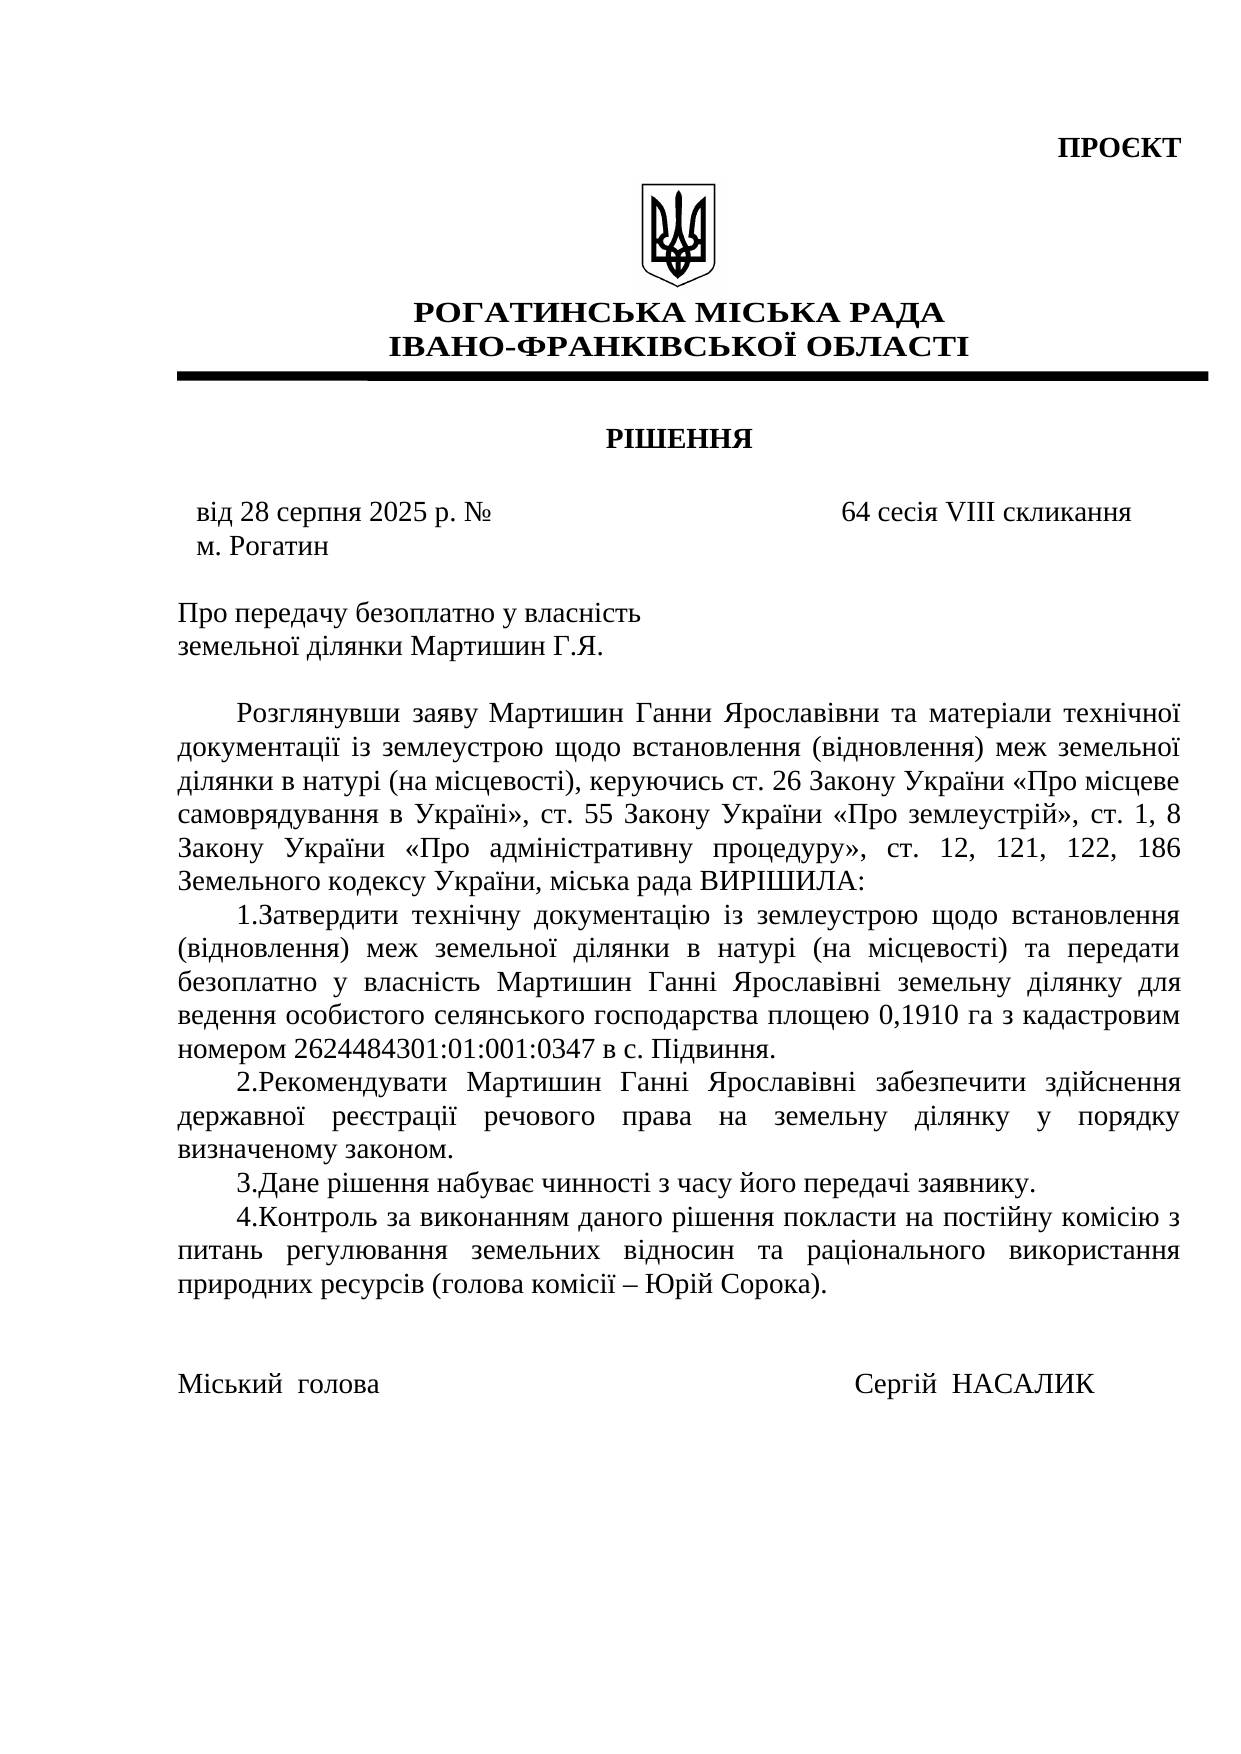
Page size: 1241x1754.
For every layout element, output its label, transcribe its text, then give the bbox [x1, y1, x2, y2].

text Розглянувши заяву Мартишин Ганни Ярославівни та матеріали технічної документації із землеустрою щодо встановлення (відновлення) меж земельної ділянки в натурі (на місцевості), керуючись ст. 26 Закону України «Про місцеве самоврядування в Україні», ст. 55 Закону України «Про землеустрій», ст. 1, 8 Закону України «Про адміністративну процедуру», ст. 12, 121, 122, 186 Земельного кодексу України, міська рада ВИРІШИЛА: [177, 696, 1181, 897]
text земельної ділянки Мартишин Г.Я. [177, 628, 1181, 662]
text Міський голова Сергій НАСАЛИК [177, 1366, 1181, 1400]
text 1.Затвердити технічну документацію із землеустрою щодо встановлення (відновлення) меж земельної ділянки в натурі (на місцевості) та передати безоплатно у власність Мартишин Ганні Ярославівні земельну ділянку для ведення особистого селянського господарства площею 0,1910 га з кадастровим номером 2624484301:01:001:0347 в с. Підвиння. [177, 897, 1181, 1064]
text Про передачу безоплатно у власність [177, 595, 1237, 628]
text 3.Дане рішення набуває чинності з часу його передачі заявнику. [177, 1165, 1181, 1199]
text ІВАНО-ФРАНКІВСЬКОЇ ОБЛАСТІ [177, 329, 1181, 362]
text 2.Рекомендувати Мартишин Ганні Ярославівні забезпечити здійснення державної реєстрації речового права на земельну ділянку у порядку визначеному законом. [177, 1064, 1181, 1165]
text ПРОЄКТ [177, 131, 1181, 164]
text м. Рогатин [196, 528, 1237, 561]
text 4.Контроль за виконанням даного рішення покласти на постійну комісію з питань регулювання земельних відносин та раціонального використання природних ресурсів (голова комісії – Юрій Сорока). [177, 1199, 1181, 1299]
text від 28 серпня 2025 р. № 64 сесія VIII скликання [196, 494, 1237, 528]
text РІШЕННЯ [177, 421, 1181, 454]
text РОГАТИНСЬКА МІСЬКА РАДА [177, 295, 1181, 329]
